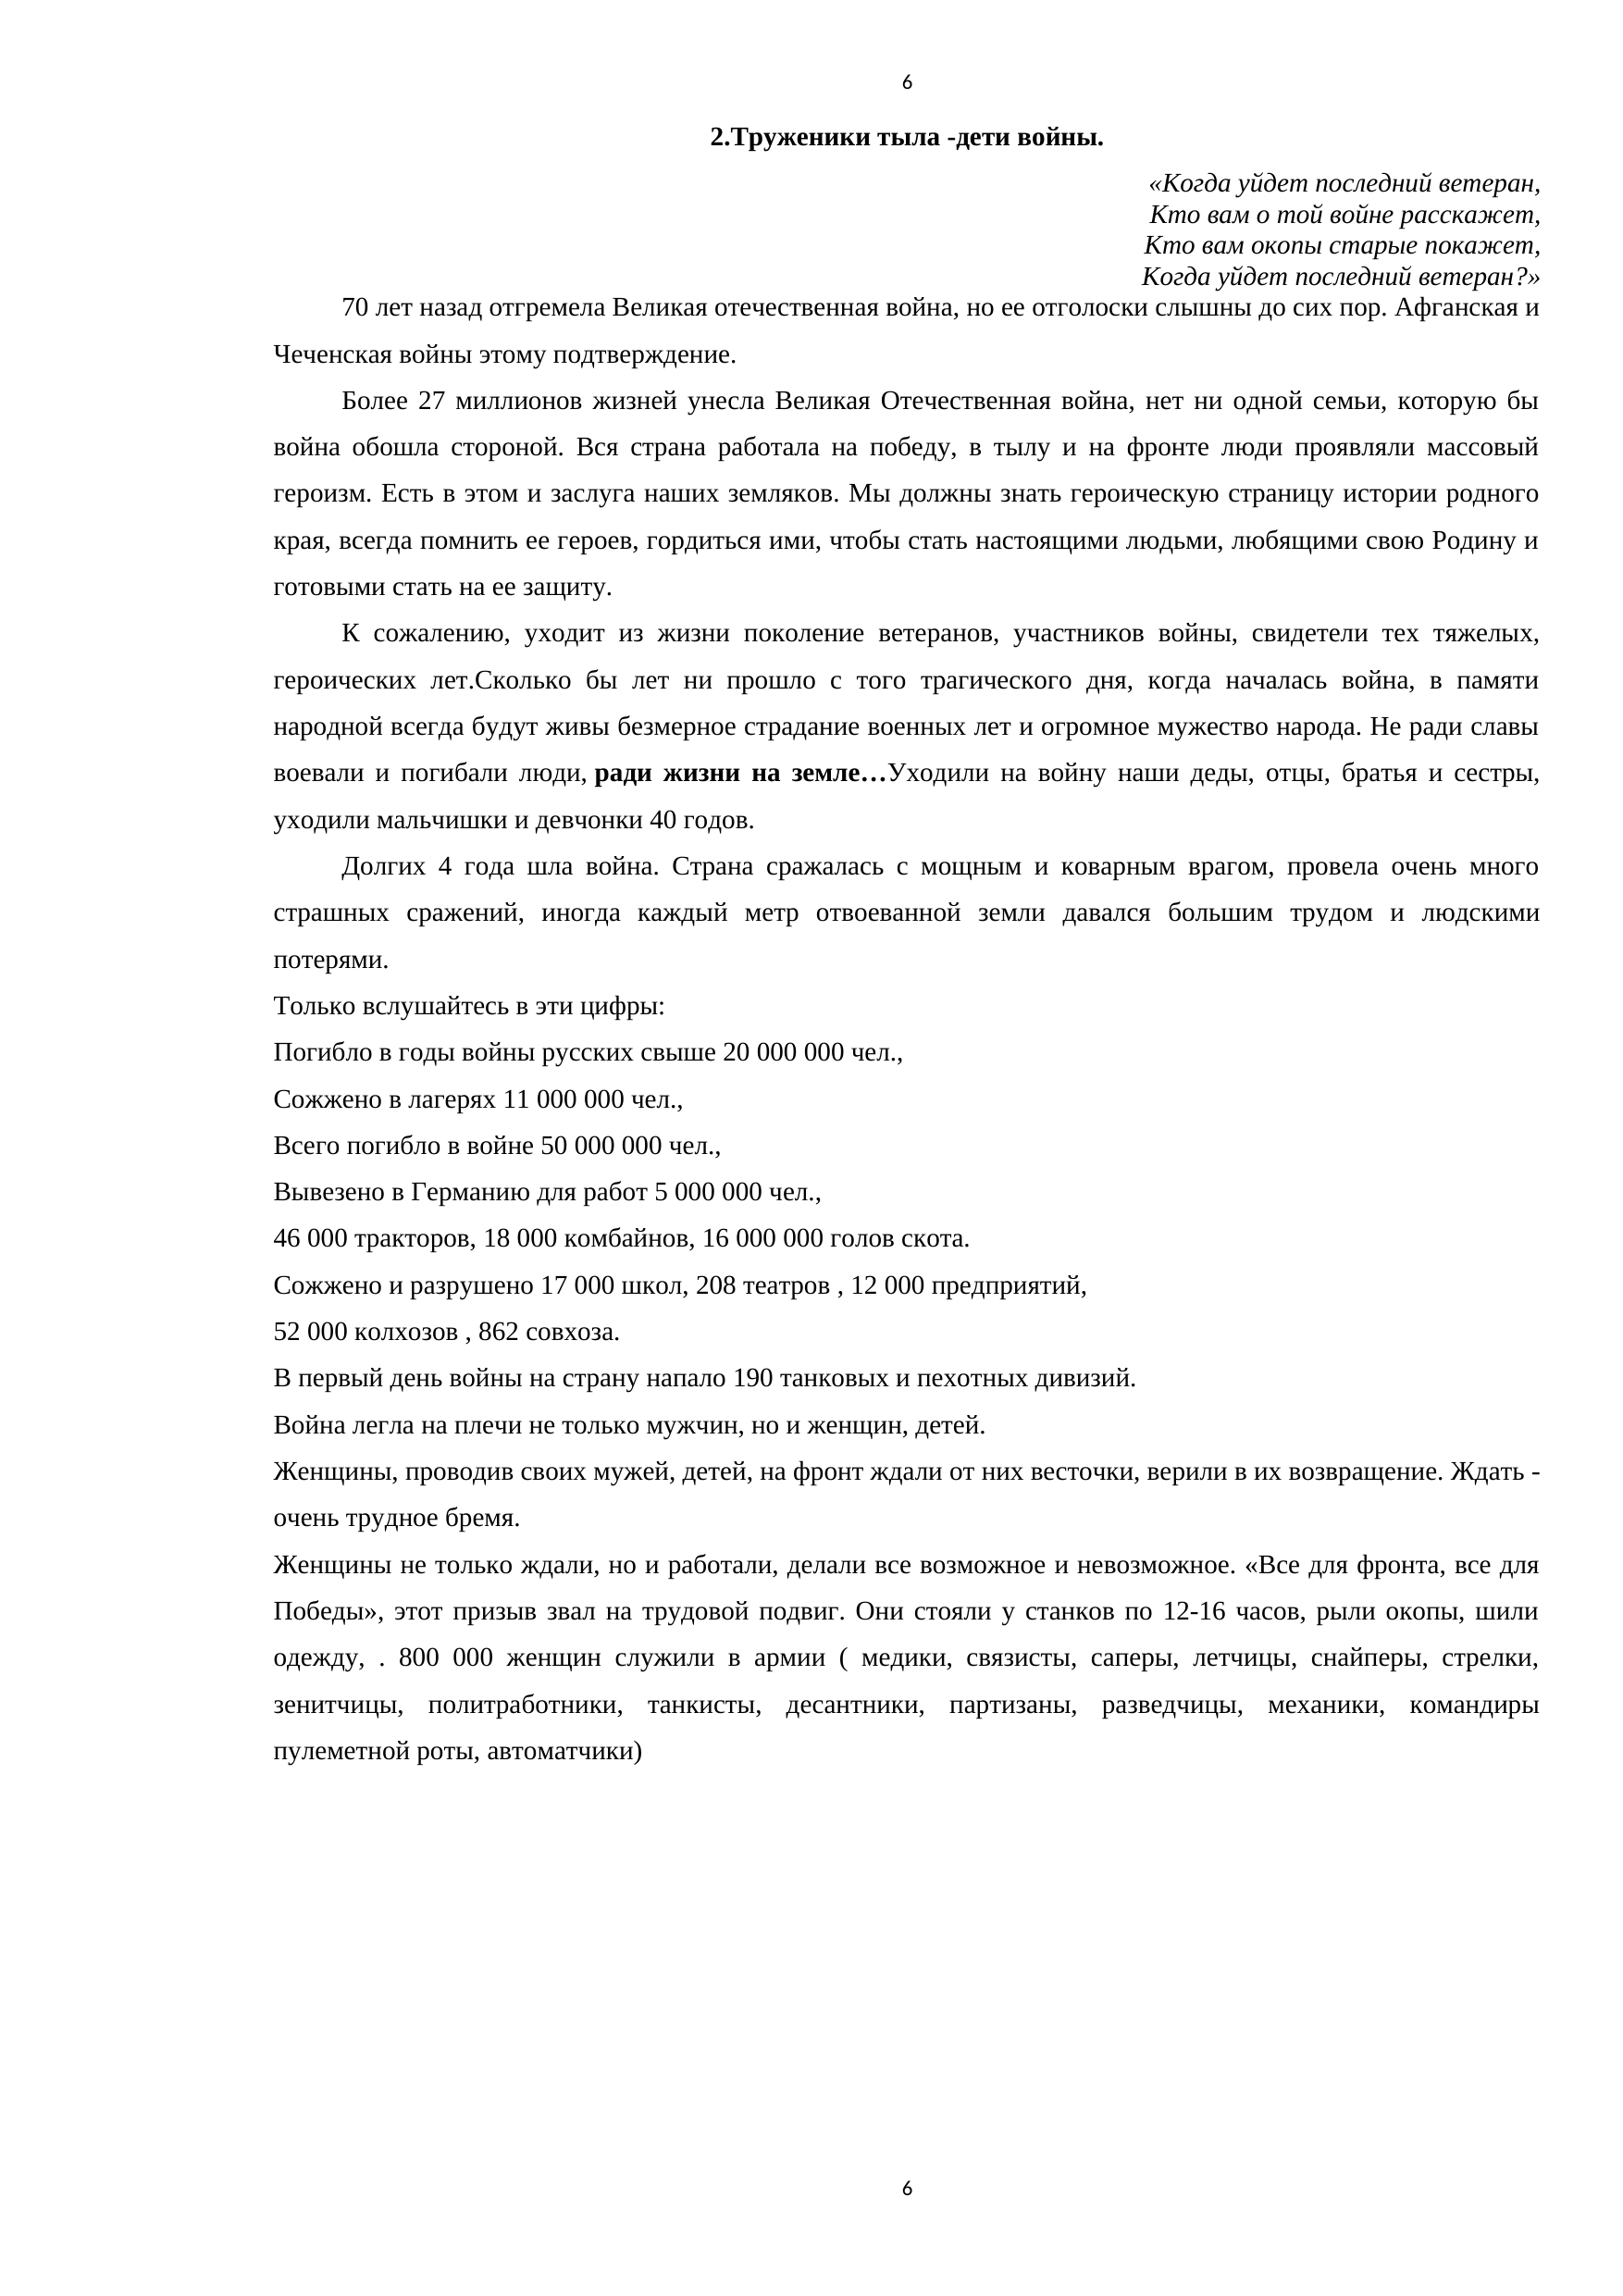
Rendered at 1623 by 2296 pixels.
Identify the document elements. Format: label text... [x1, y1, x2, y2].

text Женщины, проводив своих мужей, детей, на фронт ждали от них весточки, верили в их возвращение. Ждать - очень трудное бремя. [273, 1455, 1541, 1533]
text 2.Труженики тыла -дети войны. [273, 120, 1541, 151]
text 52 000 колхозов , 862 совхоза. В первый день войны на страну напало 190 танковых и пехотных дивизий. [273, 1315, 1541, 1393]
text К сожалению, уходит из жизни поколение ветеранов, участников войны, свидетели тех тяжелых, героических лет.Сколько бы лет ни прошло с того трагического дня, когда началась война, в памяти народной всегда будут живы безмерное страдание военных лет и огромное мужество народа. Не ради славы воевали и погибали люди, ради жизни на земле…Уходили на войну наши деды, отцы, братья и сестры, уходили мальчишки и девчонки 40 годов. [273, 617, 1541, 834]
text «Когда уйдет последний ветеран, Кто вам о той войне расскажет, Кто вам окопы старые покажет, Когда уйдет последний ветеран?» [273, 167, 1541, 291]
text Более 27 миллионов жизней унесла Великая Отечественная война, нет ни одной семьи, которую бы война обошла стороной. Вся страна работала на победу, в тылу и на фронте люди проявляли массовый героизм. Есть в этом и заслуга наших земляков. Мы должны знать героическую страницу истории родного края, всегда помнить ее героев, гордиться ими, чтобы стать настоящими людьми, любящими свою Родину и готовыми стать на ее защиту. [273, 384, 1541, 602]
text Женщины не только ждали, но и работали, делали все возможное и невозможное. «Все для фронта, все для Победы», этот призыв звал на трудовой подвиг. Они стояли у станков по 12-16 часов, рыли окопы, шили одежду, . 800 000 женщин служили в армии ( медики, связисты, саперы, летчицы, снайперы, стрелки, зенитчицы, политработники, танкисты, десантники, партизаны, разведчицы, механики, командиры пулеметной роты, автоматчики) [273, 1548, 1541, 1766]
text Долгих 4 года шла война. Страна сражалась с мощным и коварным врагом, провела очень много страшных сражений, иногда каждый метр отвоеванной земли давался большим трудом и людскими потерями. [273, 850, 1541, 974]
text 70 лет назад отгремела Великая отечественная война, но ее отголоски слышны до сих пор. Афганская и Чеченская войны этому подтверждение. [273, 291, 1541, 368]
text Только вслушайтесь в эти цифры: Погибло в годы войны русских свыше 20 000 000 чел., Сожжено в лагерях 11 000 000 чел., Всего погибло в войне 50 000 000 чел., Вывезено в Германию для работ 5 000 000 чел., 46 000 тракторов, 18 000 комбайнов, 16 000 000 голов скота. Сожжено и разрушено 17 000 школ, 208 театров , 12 000 предприятий, [273, 989, 1541, 1299]
text Война легла на плечи не только мужчин, но и женщин, детей. [273, 1409, 1541, 1439]
